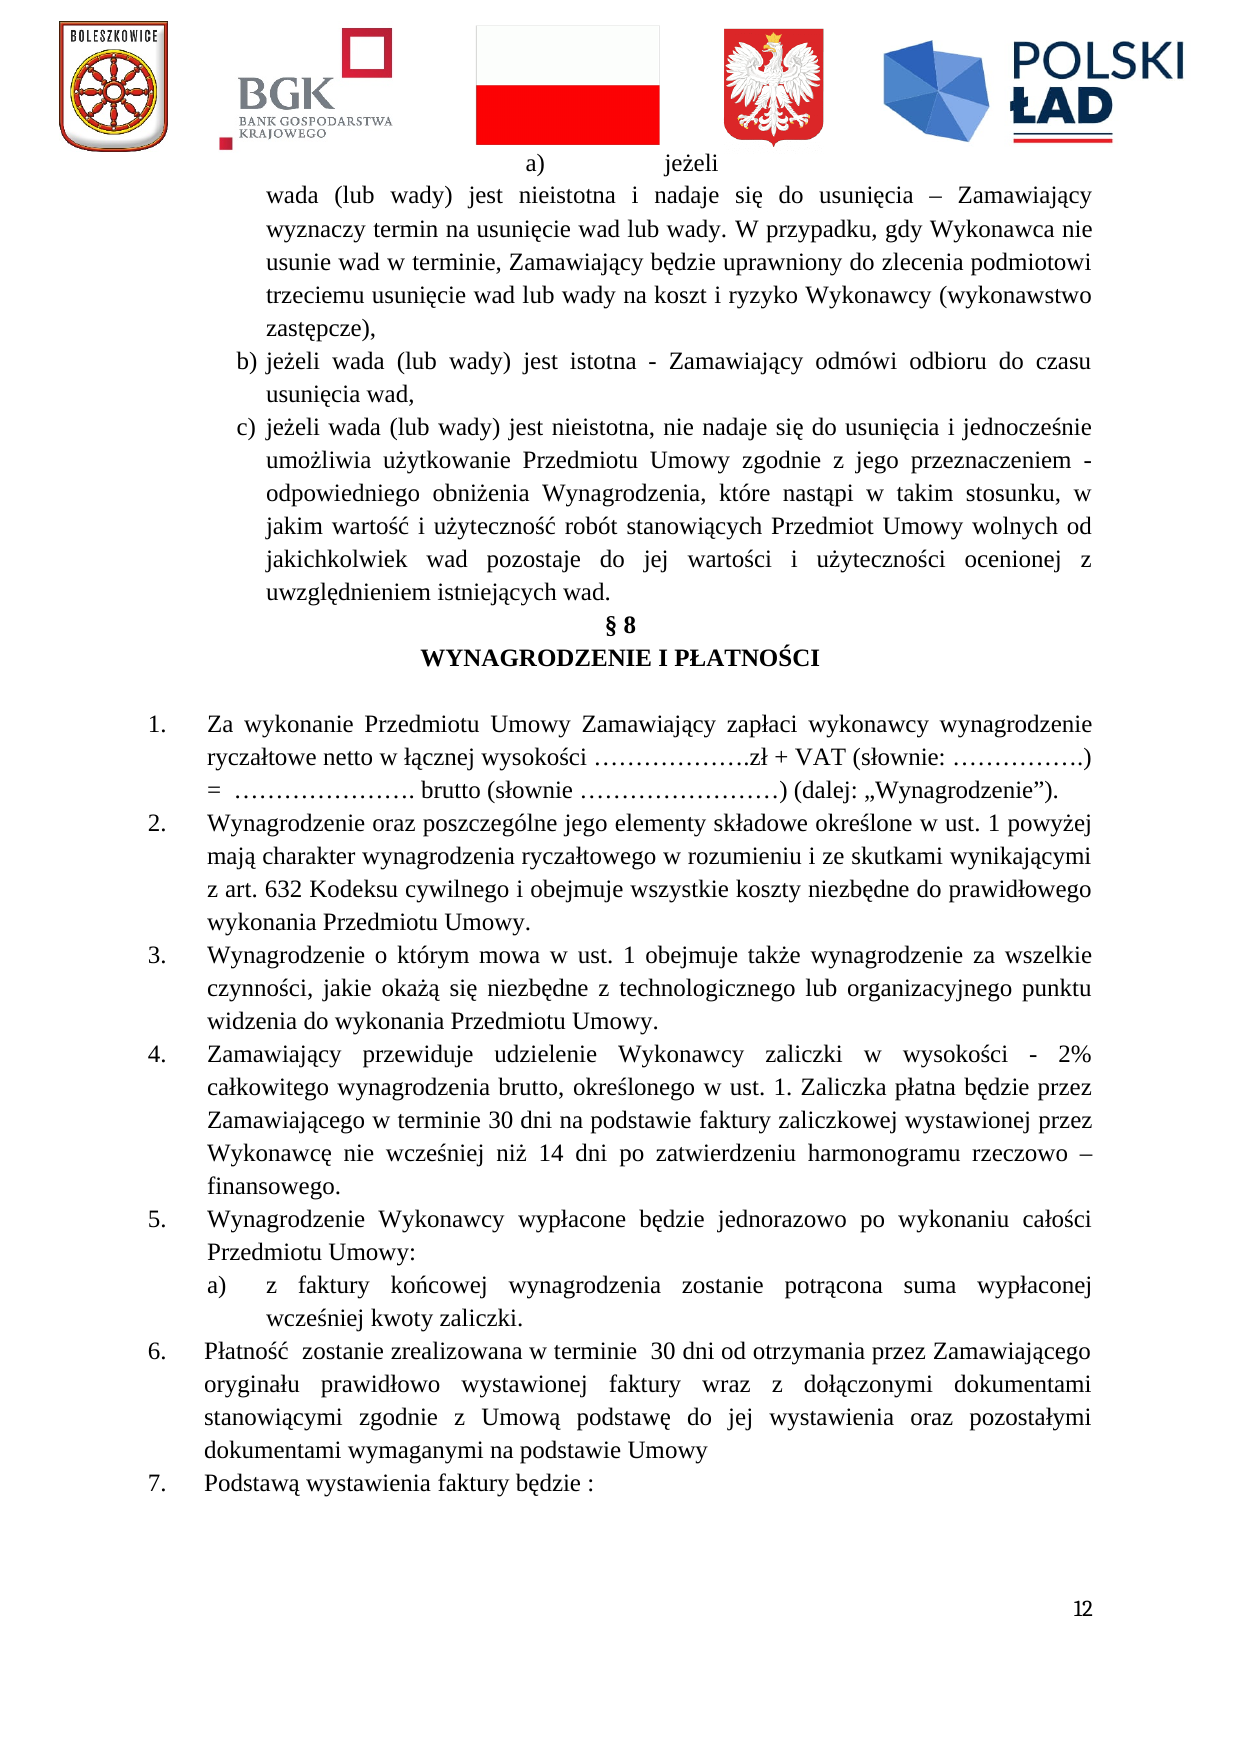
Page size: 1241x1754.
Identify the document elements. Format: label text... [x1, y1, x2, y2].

text WYNAGRODZENIE I PŁATNOŚCI [148, 643, 1093, 672]
list jeżeli wada (lub wady) jest nieistotna, nie nadaje się do usunięcia i jednocześnie umożliwia użytkowanie Przedmiotu Umowy zgodnie z jego przeznaczeniem - odpowiedniego obniżenia Wynagrodzenia, które nastąpi w takim stosunku, w jakim wartość i użyteczność robót stanowiących Przedmiot Umowy wolnych od jakichkolwiek wad pozostaje do jej wartości i użyteczności ocenionej z uwzględnieniem istniejących wad. [236, 412, 1093, 606]
text § 8 [148, 610, 1093, 639]
picture [174, 21, 437, 156]
list Zamawiający przewiduje udzielenie Wykonawcy zaliczki w wysokości - 2% całkowitego wynagrodzenia brutto, określonego w ust. 1. Zaliczka płatna będzie przez Zamawiającego w terminie 30 dni na podstawie faktury zaliczkowej wystawionej przez Wykonawcę nie wcześniej niż 14 dni po zatwierdzeniu harmonogramu rzeczowo – finansowego. [148, 1039, 1093, 1200]
list Podstawą wystawienia faktury będzie : [148, 1468, 1093, 1497]
list jeżeli wada (lub wady) jest nieistotna i nadaje się do usunięcia – Zamawiający wyznaczy termin na usunięcie wad lub wady. W przypadku, gdy Wykonawca nie usunie wad w terminie, Zamawiający będzie uprawniony do zlecenia podmiotowi trzeciemu usunięcie wad lub wady na koszt i ryzyko Wykonawcy (wykonawstwo zastępcze), [236, 148, 1093, 341]
picture [866, 22, 1193, 158]
list Wynagrodzenie Wykonawcy wypłacone będzie jednorazowo po wykonaniu całości Przedmiotu Umowy: [148, 1204, 1093, 1266]
list Płatność zostanie zrealizowana w terminie 30 dni od otrzymania przez Zamawiającego oryginału prawidłowo wystawionej faktury wraz z dołączonymi dokumentami stanowiącymi zgodnie z Umową podstawę do jej wystawienia oraz pozostałymi dokumentami wymaganymi na podstawie Umowy [148, 1336, 1093, 1464]
picture [723, 21, 824, 148]
list Wynagrodzenie o którym mowa w ust. 1 obejmuje także wynagrodzenie za wszelkie czynności, jakie okażą się niezbędne z technologicznego lub organizacyjnego punktu widzenia do wykonania Przedmiotu Umowy. [148, 940, 1093, 1035]
picture [470, 21, 665, 148]
list Za wykonanie Przedmiotu Umowy Zamawiający zapłaci wykonawcy wynagrodzenie ryczałtowe netto w łącznej wysokości ……………….zł + VAT (słownie: …………….) = …………………. brutto (słownie ……………………) (dalej: „Wynagrodzenie”). [148, 709, 1093, 804]
list Wynagrodzenie oraz poszczególne jego elementy składowe określone w ust. 1 powyżej mają charakter wynagrodzenia ryczałtowego w rozumieniu i ze skutkami wynikającymi z art. 632 Kodeksu cywilnego i obejmuje wszystkie koszty niezbędne do prawidłowego wykonania Przedmiotu Umowy. [148, 808, 1093, 936]
list jeżeli wada (lub wady) jest istotna - Zamawiający odmówi odbioru do czasu usunięcia wad, [236, 346, 1093, 407]
picture [59, 21, 168, 152]
list z faktury końcowej wynagrodzenia zostanie potrącona suma wypłaconej wcześniej kwoty zaliczki. [207, 1270, 1093, 1332]
